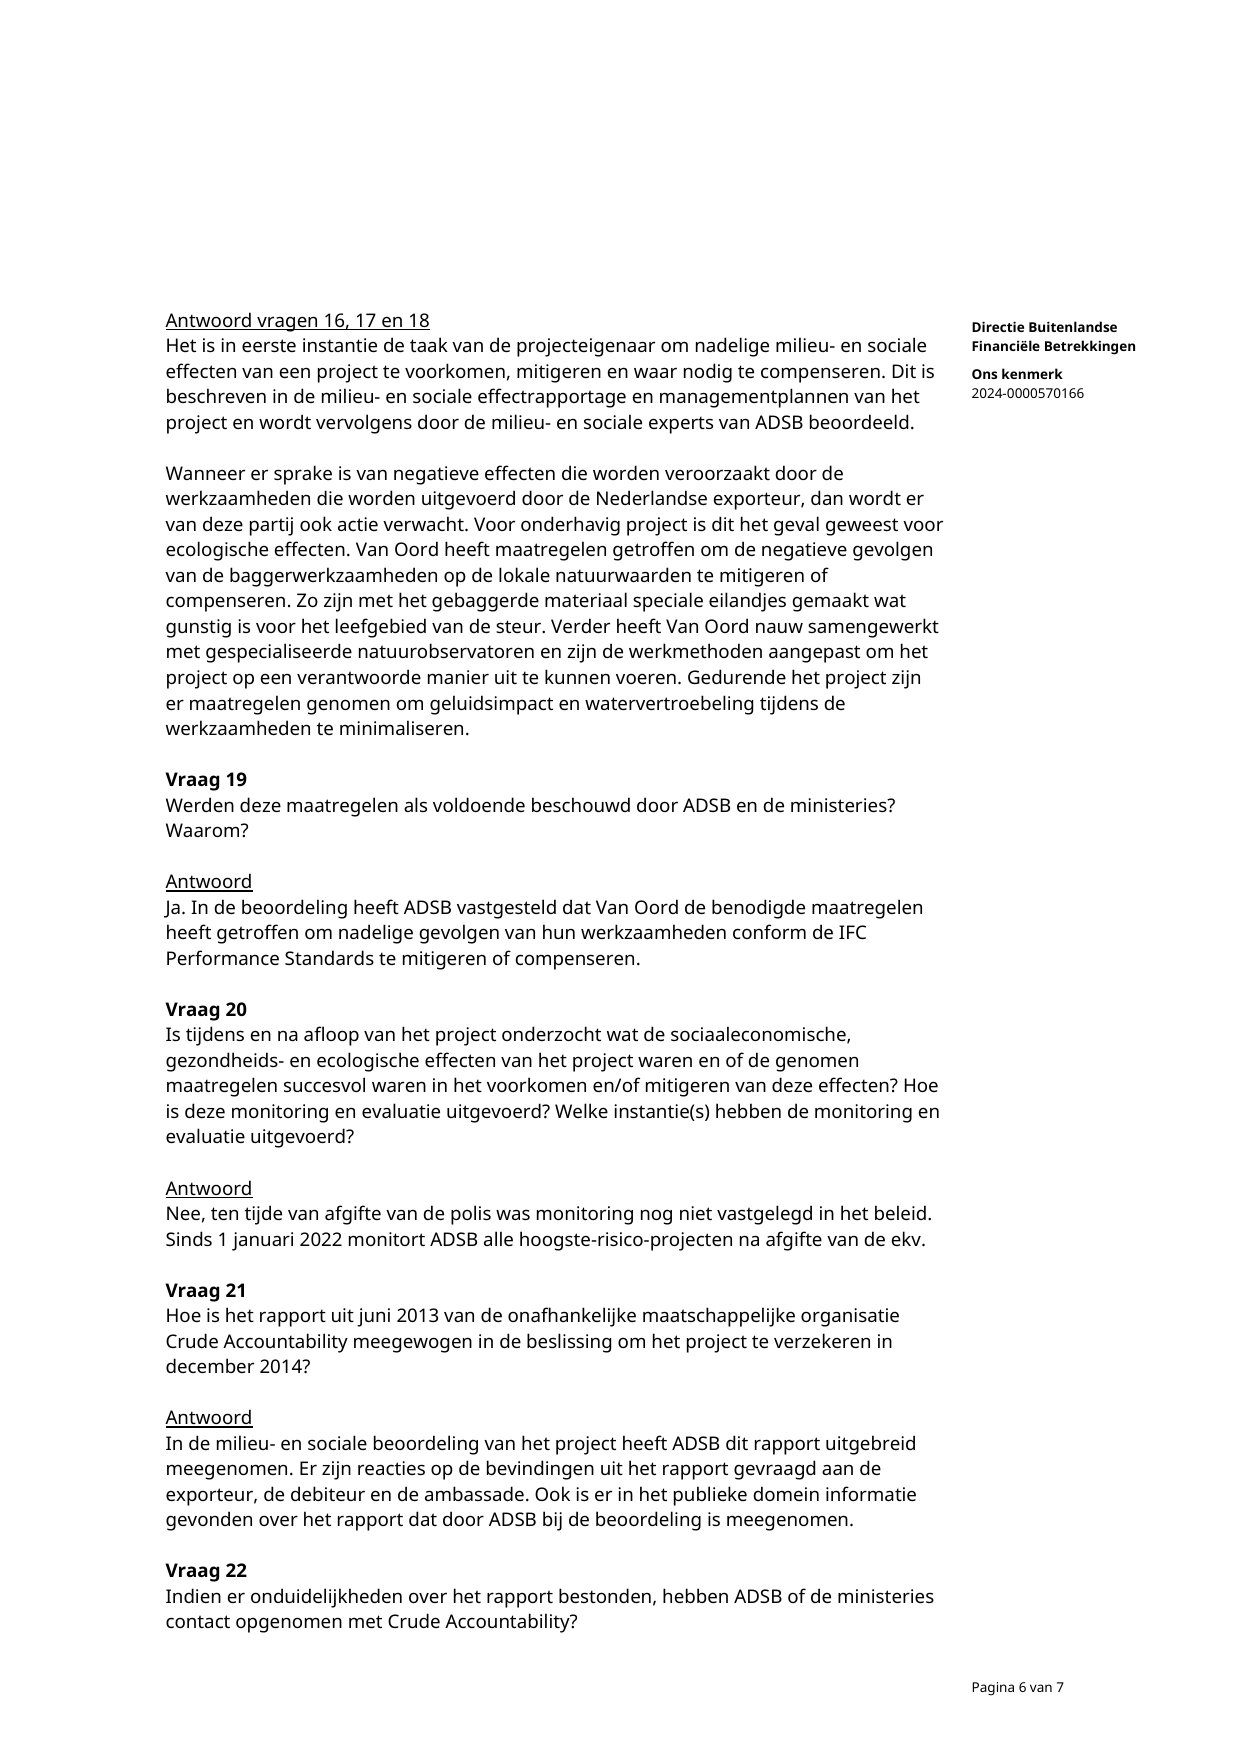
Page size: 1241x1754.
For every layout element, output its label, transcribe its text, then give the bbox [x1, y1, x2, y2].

text Indien er onduidelijkheden over het rapport bestonden, hebben ADSB of de ministeries contact opgenomen met Crude Accountability? [165, 1583, 945, 1634]
text Antwoord [165, 1404, 945, 1430]
text Werden deze maatregelen als voldoende beschouwd door ADSB en de ministeries? Waarom? [165, 792, 945, 843]
text Antwoord vragen 16, 17 en 18 [165, 307, 945, 333]
text Nee, ten tijde van afgifte van de polis was monitoring nog niet vastgelegd in het beleid. Sinds 1 januari 2022 monitort ADSB alle hoogste-risico-projecten na afgifte van de ekv. [165, 1200, 945, 1251]
text Vraag 22 [165, 1558, 945, 1583]
text Vraag 19 [165, 766, 945, 792]
text Wanneer er sprake is van negatieve effecten die worden veroorzaakt door de werkzaamheden die worden uitgevoerd door de Nederlandse exporteur, dan wordt er van deze partij ook actie verwacht. Voor onderhavig project is dit het geval geweest voor ecologische effecten. Van Oord heeft maatregelen getroffen om de negatieve gevolgen van de baggerwerkzaamheden op de lokale natuurwaarden te mitigeren of compenseren. Zo zijn met het gebaggerde materiaal speciale eilandjes gemaakt wat gunstig is voor het leefgebied van de steur. Verder heeft Van Oord nauw samengewerkt met gespecialiseerde natuurobservatoren en zijn de werkmethoden aangepast om het project op een verantwoorde manier uit te kunnen voeren. Gedurende het project zijn er maatregelen genomen om geluidsimpact en watervertroebeling tijdens de werkzaamheden te minimaliseren. [165, 460, 945, 741]
text Vraag 20 [165, 996, 945, 1022]
text Hoe is het rapport uit juni 2013 van de onafhankelijke maatschappelijke organisatie Crude Accountability meegewogen in de beslissing om het project te verzekeren in december 2014? [165, 1302, 945, 1379]
text Antwoord [165, 1175, 945, 1200]
text Ja. In de beoordeling heeft ADSB vastgesteld dat Van Oord de benodigde maatregelen heeft getroffen om nadelige gevolgen van hun werkzaamheden conform de IFC Performance Standards te mitigeren of compenseren. [165, 894, 945, 971]
text Vraag 21 [165, 1277, 945, 1302]
text Antwoord [165, 868, 945, 894]
text Is tijdens en na afloop van het project onderzocht wat de sociaaleconomische, gezondheids- en ecologische effecten van het project waren en of de genomen maatregelen succesvol waren in het voorkomen en/of mitigeren van deze effecten? Hoe is deze monitoring en evaluatie uitgevoerd? Welke instantie(s) hebben de monitoring en evaluatie uitgevoerd? [165, 1022, 945, 1149]
text Het is in eerste instantie de taak van de projecteigenaar om nadelige milieu- en sociale effecten van een project te voorkomen, mitigeren en waar nodig te compenseren. Dit is beschreven in de milieu- en sociale effectrapportage en managementplannen van het project en wordt vervolgens door de milieu- en sociale experts van ADSB beoordeeld. [165, 333, 945, 435]
text In de milieu- en sociale beoordeling van het project heeft ADSB dit rapport uitgebreid meegenomen. Er zijn reacties op de bevindingen uit het rapport gevraagd aan de exporteur, de debiteur en de ambassade. Ook is er in het publieke domein informatie gevonden over het rapport dat door ADSB bij de beoordeling is meegenomen. [165, 1430, 945, 1532]
